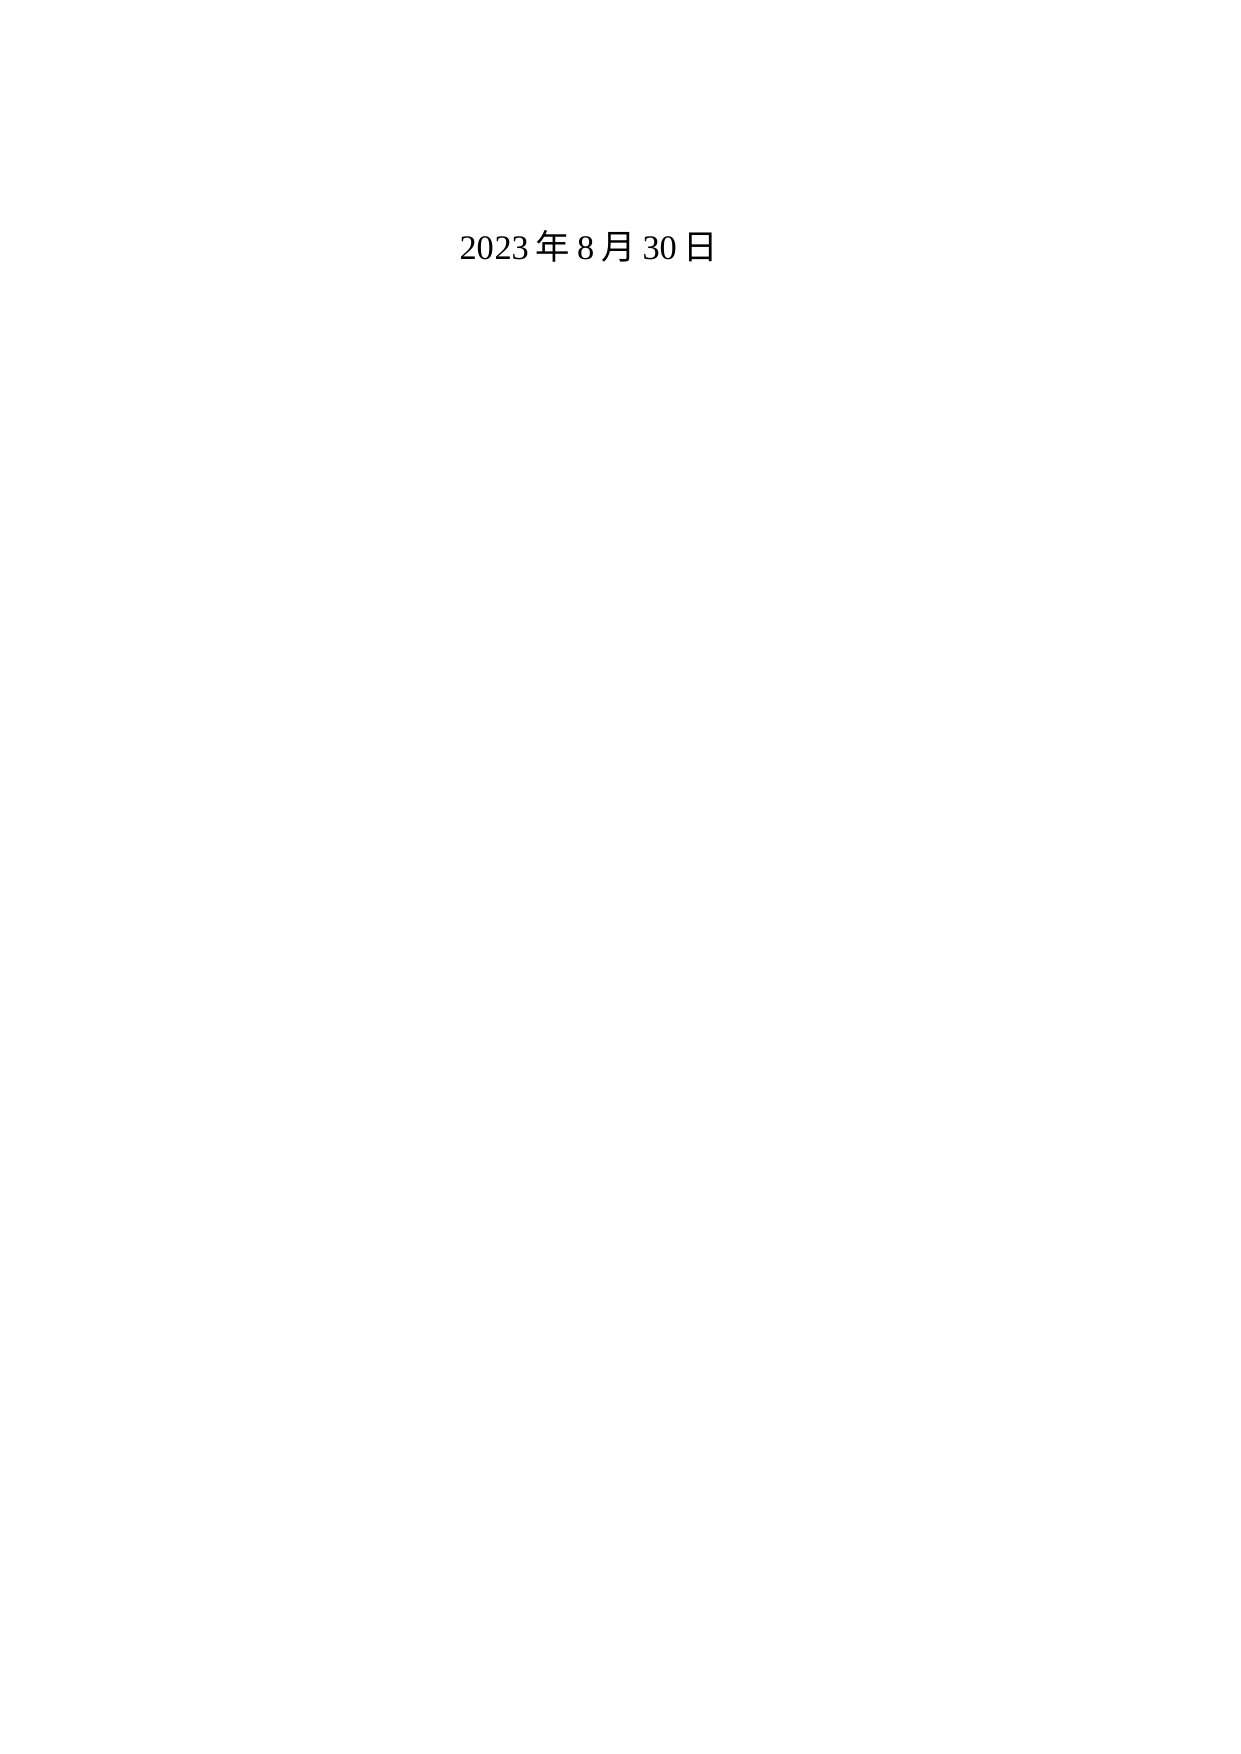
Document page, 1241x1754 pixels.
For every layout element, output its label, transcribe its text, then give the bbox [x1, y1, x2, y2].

text 2023年8月30日 [151, 212, 1111, 277]
